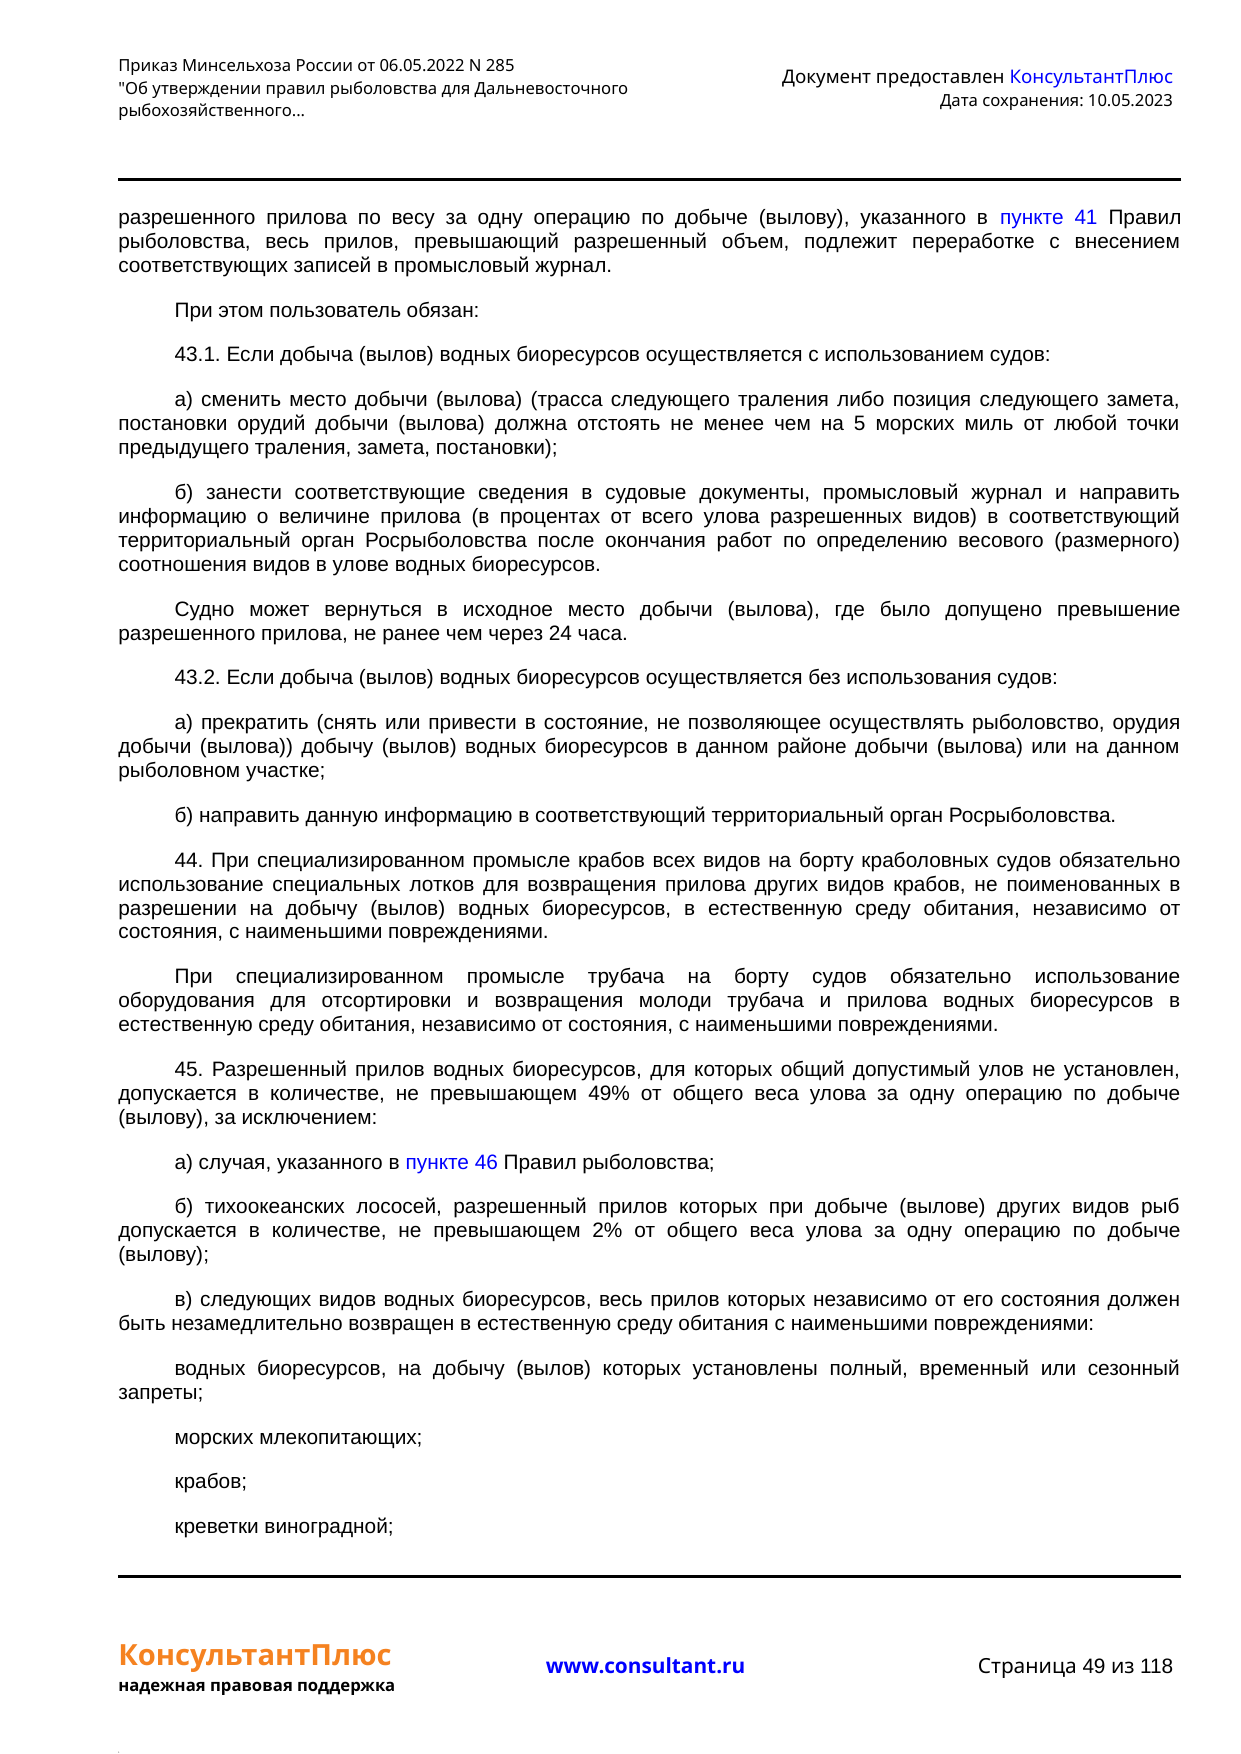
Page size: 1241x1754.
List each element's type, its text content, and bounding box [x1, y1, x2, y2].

text б) тихоокеанских лососей, разрешенный прилов которых при добыче (вылове) других видов рыб допускается в количестве, не превышающем 2% от общего веса улова за одну операцию по добыче (вылову); [118, 1194, 1181, 1266]
text б) направить данную информацию в соответствующий территориальный орган Росрыболовства. [118, 803, 1181, 827]
text б) занести соответствующие сведения в судовые документы, промысловый журнал и направить информацию о величине прилова (в процентах от всего улова разрешенных видов) в соответствующий территориальный орган Росрыболовства после окончания работ по определению весового (размерного) соотношения видов в улове водных биоресурсов. [118, 480, 1181, 576]
text а) сменить место добычи (вылова) (трасса следующего траления либо позиция следующего замета, постановки орудий добычи (вылова) должна отстоять не менее чем на 5 морских миль от любой точки предыдущего траления, замета, постановки); [118, 387, 1181, 459]
text 43.2. Если добыча (вылов) водных биоресурсов осуществляется без использования судов: [118, 665, 1181, 689]
text 43.1. Если добыча (вылов) водных биоресурсов осуществляется с использованием судов: [118, 342, 1181, 366]
text креветки виноградной; [118, 1514, 1181, 1538]
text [118, 205, 1181, 277]
text а) прекратить (снять или привести в состояние, не позволяющее осуществлять рыболовство, орудия добычи (вылова)) добычу (вылов) водных биоресурсов в данном районе добычи (вылова) или на данном рыболовном участке; [118, 710, 1181, 782]
text Судно может вернуться в исходное место добычи (вылова), где было допущено превышение разрешенного прилова, не ранее чем через 24 часа. [118, 596, 1181, 644]
text а) случая, указанного в пункте 46 Правил рыболовства; [118, 1149, 1181, 1173]
text При специализированном промысле трубача на борту судов обязательно использование оборудования для отсортировки и возвращения молоди трубача и прилова водных биоресурсов в естественную среду обитания, независимо от состояния, с наименьшими повреждениями. [118, 964, 1181, 1036]
text 45. Разрешенный прилов водных биоресурсов, для которых общий допустимый улов не установлен, допускается в количестве, не превышающем 49% от общего веса улова за одну операцию по добыче (вылову), за исключением: [118, 1057, 1181, 1129]
text При этом пользователь обязан: [118, 297, 1181, 321]
text водных биоресурсов, на добычу (вылов) которых установлены полный, временный или сезонный запреты; [118, 1356, 1181, 1404]
text 44. При специализированном промысле крабов всех видов на борту краболовных судов обязательно использование специальных лотков для возвращения прилова других видов крабов, не поименованных в разрешении на добычу (вылов) водных биоресурсов, в естественную среду обитания, независимо от состояния, с наименьшими повреждениями. [118, 847, 1181, 943]
text крабов; [118, 1469, 1181, 1493]
text морских млекопитающих; [118, 1424, 1181, 1448]
text в) следующих видов водных биоресурсов, весь прилов которых независимо от его состояния должен быть незамедлительно возвращен в естественную среду обитания с наименьшими повреждениями: [118, 1287, 1181, 1335]
